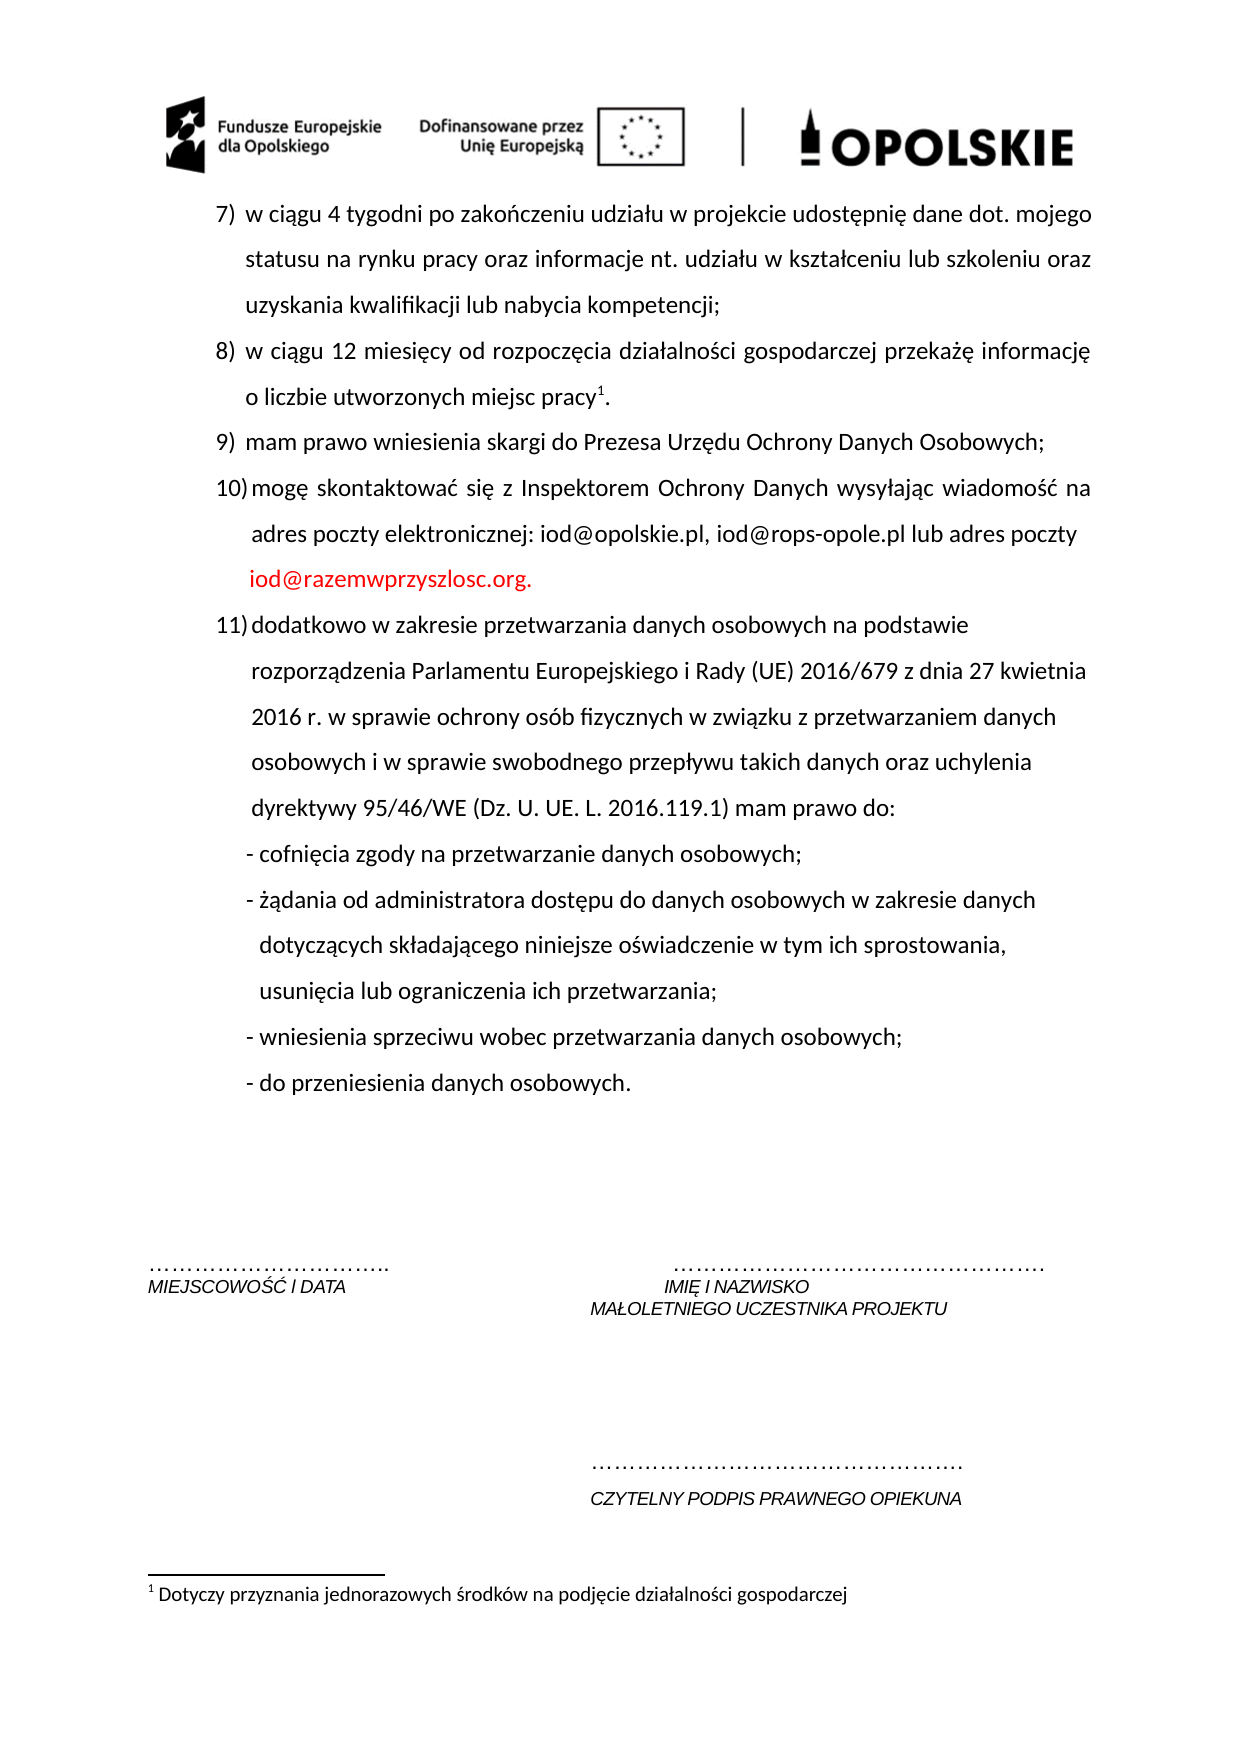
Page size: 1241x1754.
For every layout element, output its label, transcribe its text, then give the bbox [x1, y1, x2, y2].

text ………………………….. …………………………………………. MIEJSCOWOŚĆ l DATA IMIĘ I NAZWISKO [148, 1249, 1046, 1297]
text MAŁOLETNIEGO UCZESTNIKA PROJEKTU [148, 1297, 1046, 1319]
list żądania od administratora dostępu do danych osobowych w zakresie danych dotyczących składającego niniejsze oświadczenie w tym ich sprostowania, usunięcia lub ograniczenia ich przetwarzania; [246, 884, 1093, 1006]
list cofnięcia zgody na przetwarzanie danych osobowych; [246, 838, 1093, 868]
list do przeniesienia danych osobowych. [246, 1067, 1093, 1097]
list wniesienia sprzeciwu wobec przetwarzania danych osobowych; [246, 1021, 1093, 1051]
text …………………………………………. [148, 1448, 1046, 1474]
text iod@razemwprzyszlosc.org. [245, 564, 1093, 594]
list mam prawo wniesienia skargi do Prezesa Urzędu Ochrony Danych Osobowych; [215, 426, 1093, 457]
list w ciągu 4 tygodni po zakończeniu udziału w projekcie udostępnię dane dot. mojego statusu na rynku pracy oraz informacje nt. udziału w kształceniu lub szkoleniu oraz uzyskania kwalifikacji lub nabycia kompetencji; [215, 198, 1093, 320]
text CZYTELNY PODPIS PRAWNEGO OPIEKUNA [148, 1488, 1046, 1509]
picture [147, 73, 1093, 198]
list mogę skontaktować się z Inspektorem Ochrony Danych wysyłając wiadomość na adres poczty elektronicznej: iod@opolskie.pl, iod@rops-opole.pl lub adres poczty [215, 472, 1093, 548]
list w ciągu 12 miesięcy od rozpoczęcia działalności gospodarczej przekażę informację o liczbie utworzonych miejsc pracy. [215, 335, 1093, 411]
list dodatkowo w zakresie przetwarzania danych osobowych na podstawie rozporządzenia Parlamentu Europejskiego i Rady (UE) 2016/679 z dnia 27 kwietnia 2016 r. w sprawie ochrony osób fizycznych w związku z przetwarzaniem danych osobowych i w sprawie swobodnego przepływu takich danych oraz uchylenia dyrektywy 95/46/WE (Dz. U. UE. L. 2016.119.1) mam prawo do: [215, 609, 1093, 823]
